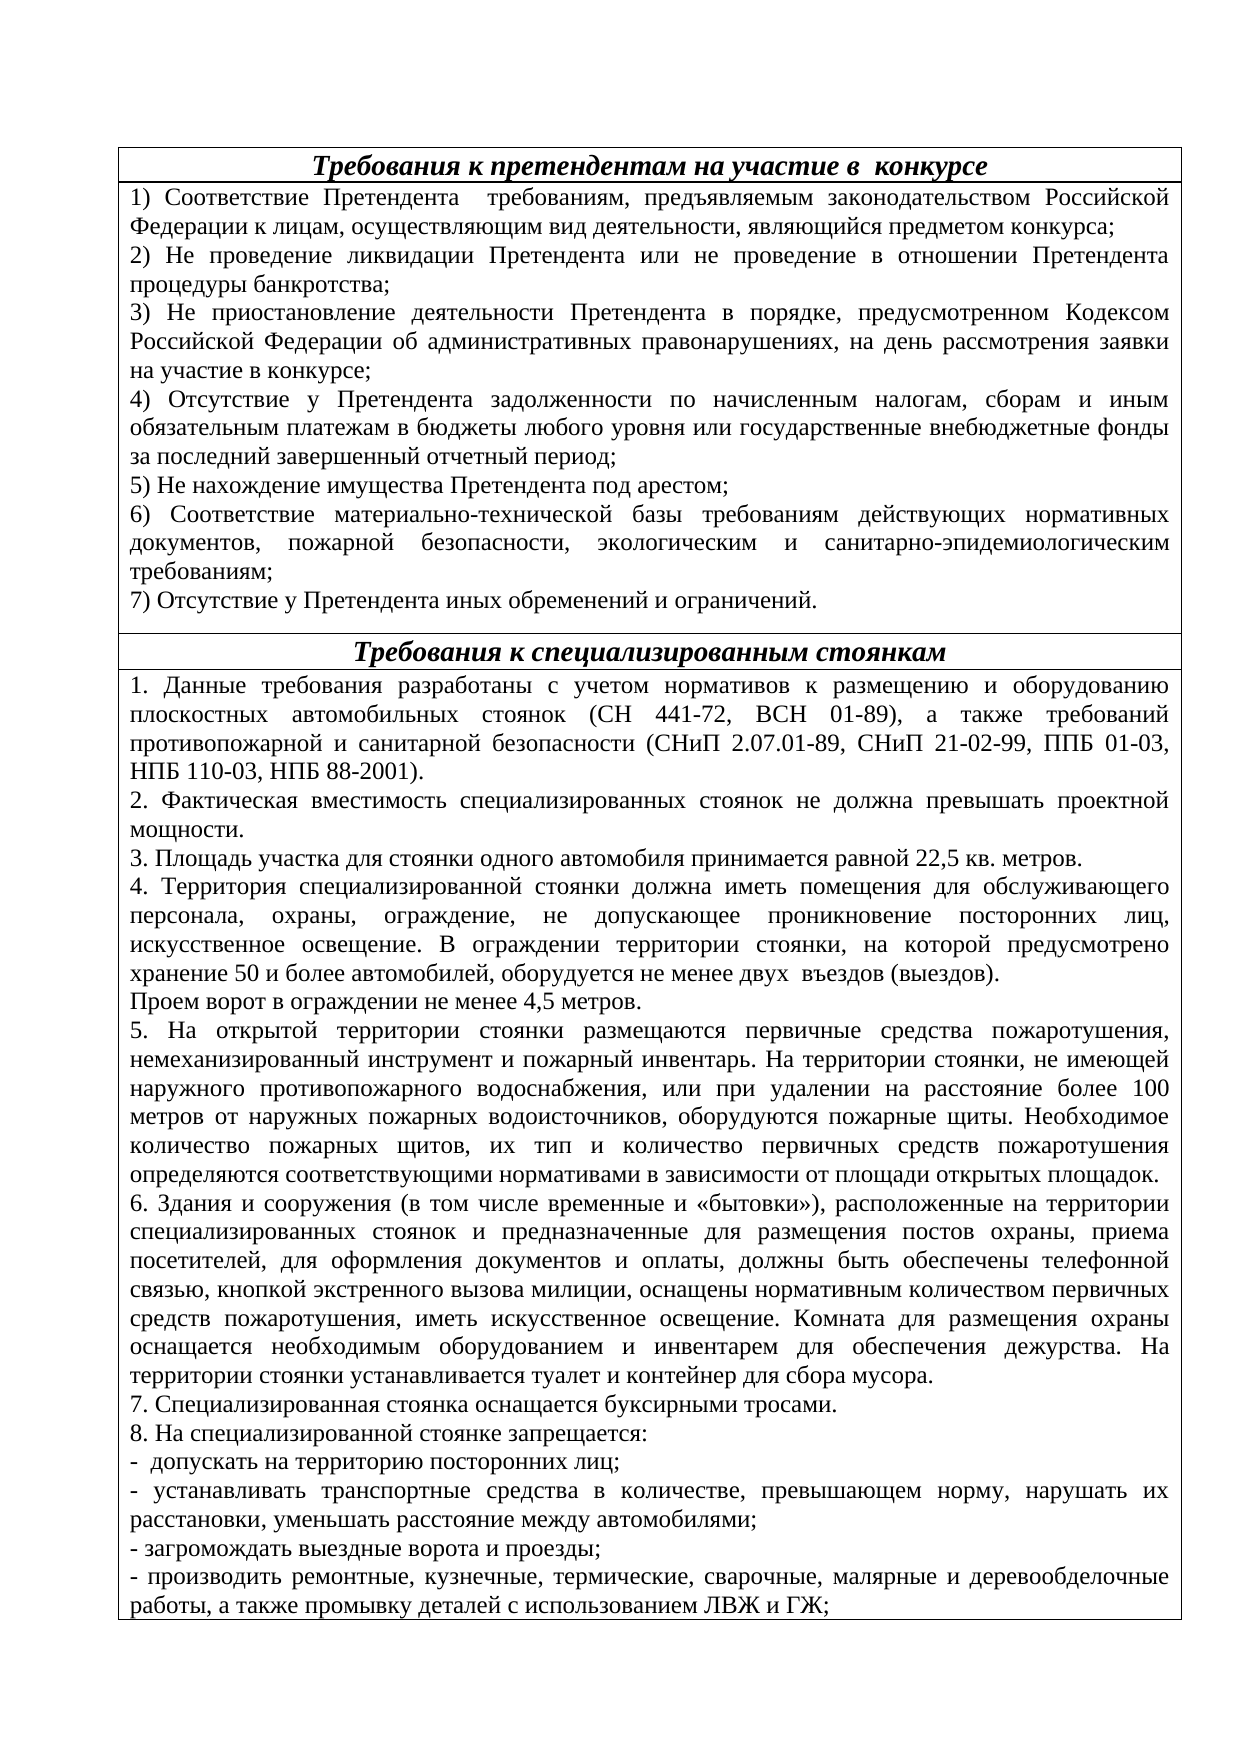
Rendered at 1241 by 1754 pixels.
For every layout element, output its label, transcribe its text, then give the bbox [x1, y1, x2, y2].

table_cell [119, 670, 1181, 1619]
table_cell Требования к специализированным стоянкам [119, 634, 1181, 669]
table_cell 1) Соответствие Претендента требованиям, предъявляемым законодательством Российской Федерации к лицам, осуществляющим вид деятельности, являющийся предметом конкурса; 2) Не проведение ликвидации Претендента или не проведение в отношении Претендента процедуры банкротства; 3) Не приостановление деятельности Претендента в порядке, предусмотренном Кодексом Российской Федерации об административных правонарушениях, на день рассмотрения заявки на участие в конкурсе; 4) Отсутствие у Претендента задолженности по начисленным налогам, сборам и иным обязательным платежам в бюджеты любого уровня или государственные внебюджетные фонды за последний завершенный отчетный период; 5) Не нахождение имущества Претендента под арестом; 6) Соответствие материально-технической базы требованиям действующих нормативных документов, пожарной безопасности, экологическим и санитарно-эпидемиологическим требованиям; 7) Отсутствие у Претендента иных обременений и ограничений. [119, 183, 1181, 633]
table_cell Требования к претендентам на участие в конкурсе [119, 148, 1181, 181]
